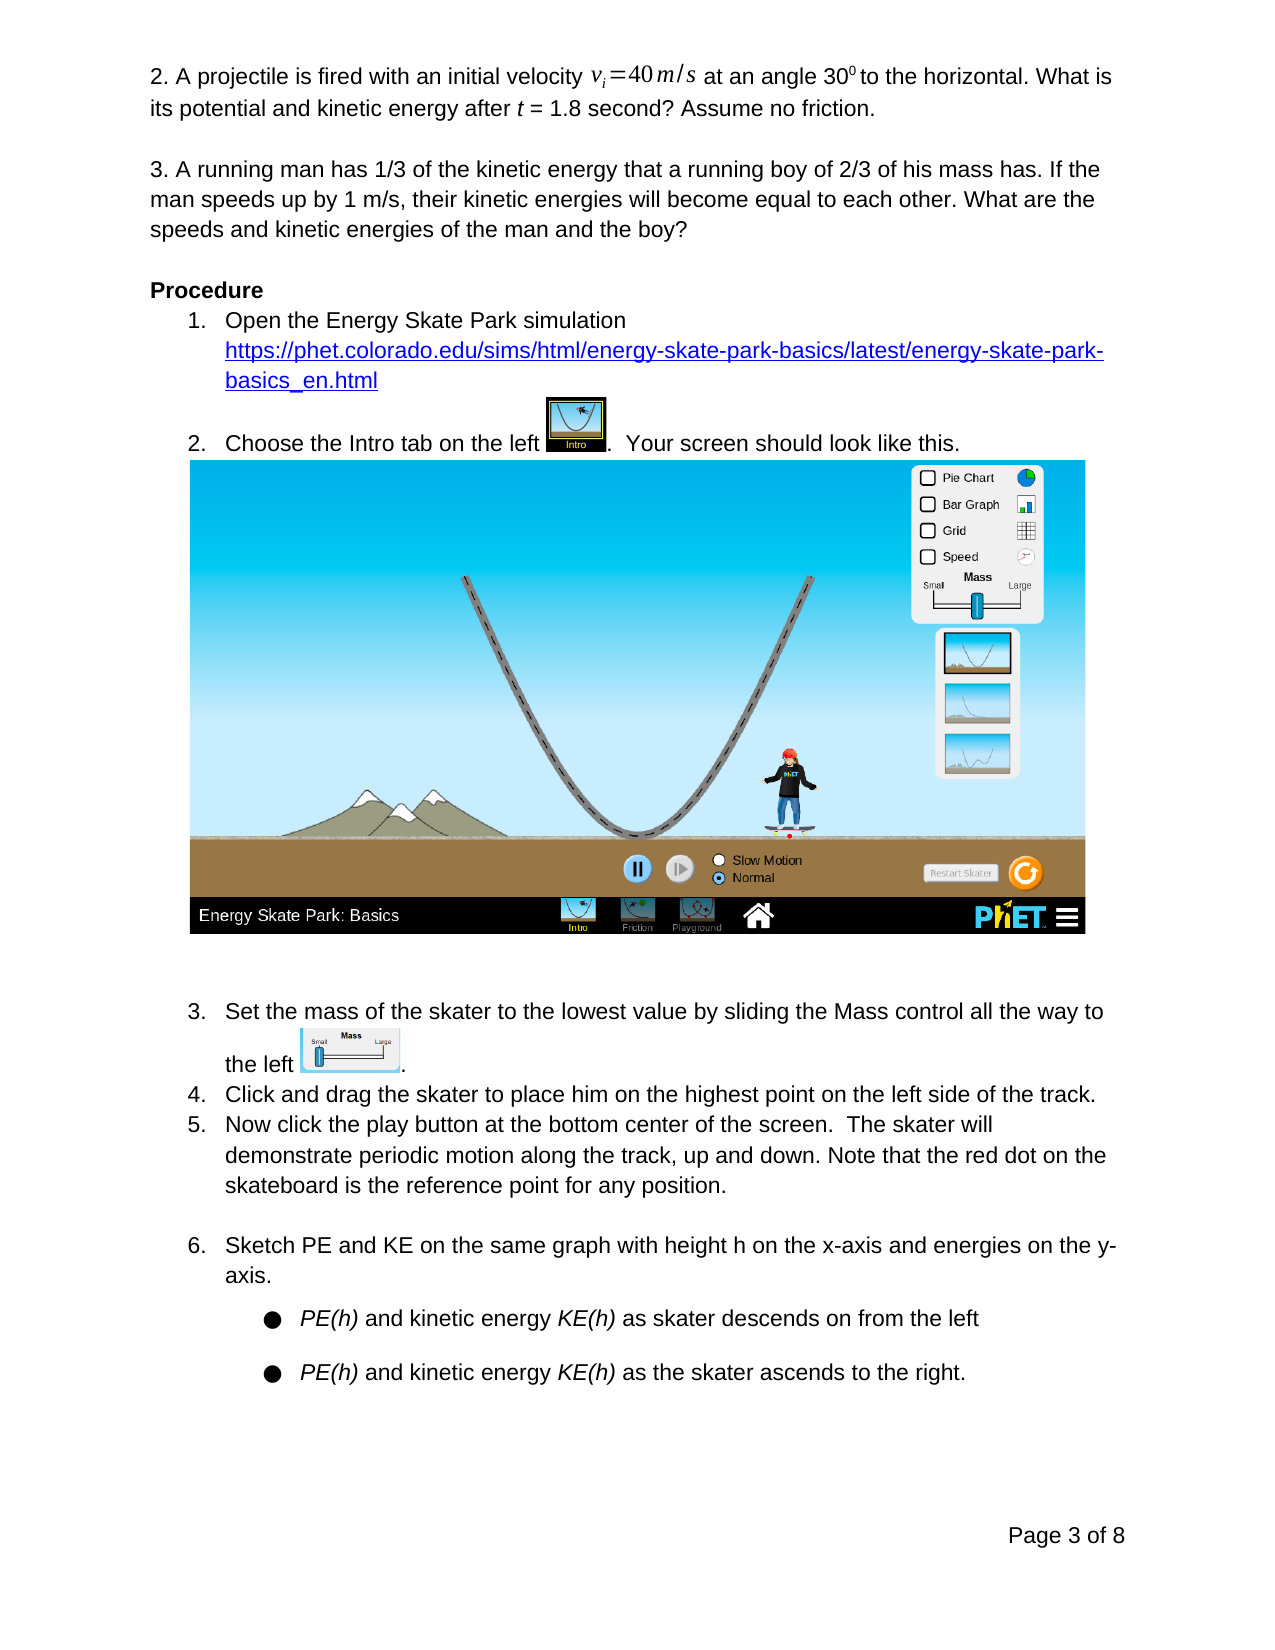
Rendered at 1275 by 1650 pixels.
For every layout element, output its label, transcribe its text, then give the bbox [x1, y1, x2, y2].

list PE(h) and kinetic energy KE(h) as skater descends on from the left [262, 1293, 1125, 1339]
text https://phet.colorado.edu/sims/html/energy-skate-park-basics/latest/energy-skate-park-basics_en.html [225, 337, 1125, 394]
list PE(h) and kinetic energy KE(h) as the skater ascends to the right. [262, 1347, 1125, 1393]
picture [300, 1028, 401, 1073]
list Click and drag the skater to place him on the highest point on the left side of the track. [187, 1081, 1125, 1107]
list Sketch PE and KE on the same graph with height h on the x-axis and energies on the y-axis. [187, 1232, 1125, 1289]
list Set the mass of the skater to the lowest value by sliding the Mass control all the way to the left . [187, 998, 1125, 1077]
text 3. A running man has 1/3 of the kinetic energy that a running boy of 2/3 of his mass has. If the man speeds up by 1 m/s, their kinetic energies will become equal to each other. What are the speeds and kinetic energies of the man and the boy? [150, 156, 1125, 243]
list Open the Energy Skate Park simulation [187, 307, 1125, 333]
text Procedure [150, 277, 1125, 303]
list Choose the Intro tab on the left . Your screen should look like this. [187, 397, 1125, 456]
text 2. A projectile is fired with an initial velocity at an angle 300 to the horizontal. What is its potential and kinetic energy after t = 1.8 second? Assume no friction. [150, 60, 1125, 122]
picture [189, 466, 1086, 934]
list Now click the play button at the bottom center of the screen. The skater will demonstrate periodic motion along the track, up and down. Note that the red dot on the skateboard is the reference point for any position. [187, 1111, 1125, 1198]
picture [546, 397, 607, 452]
